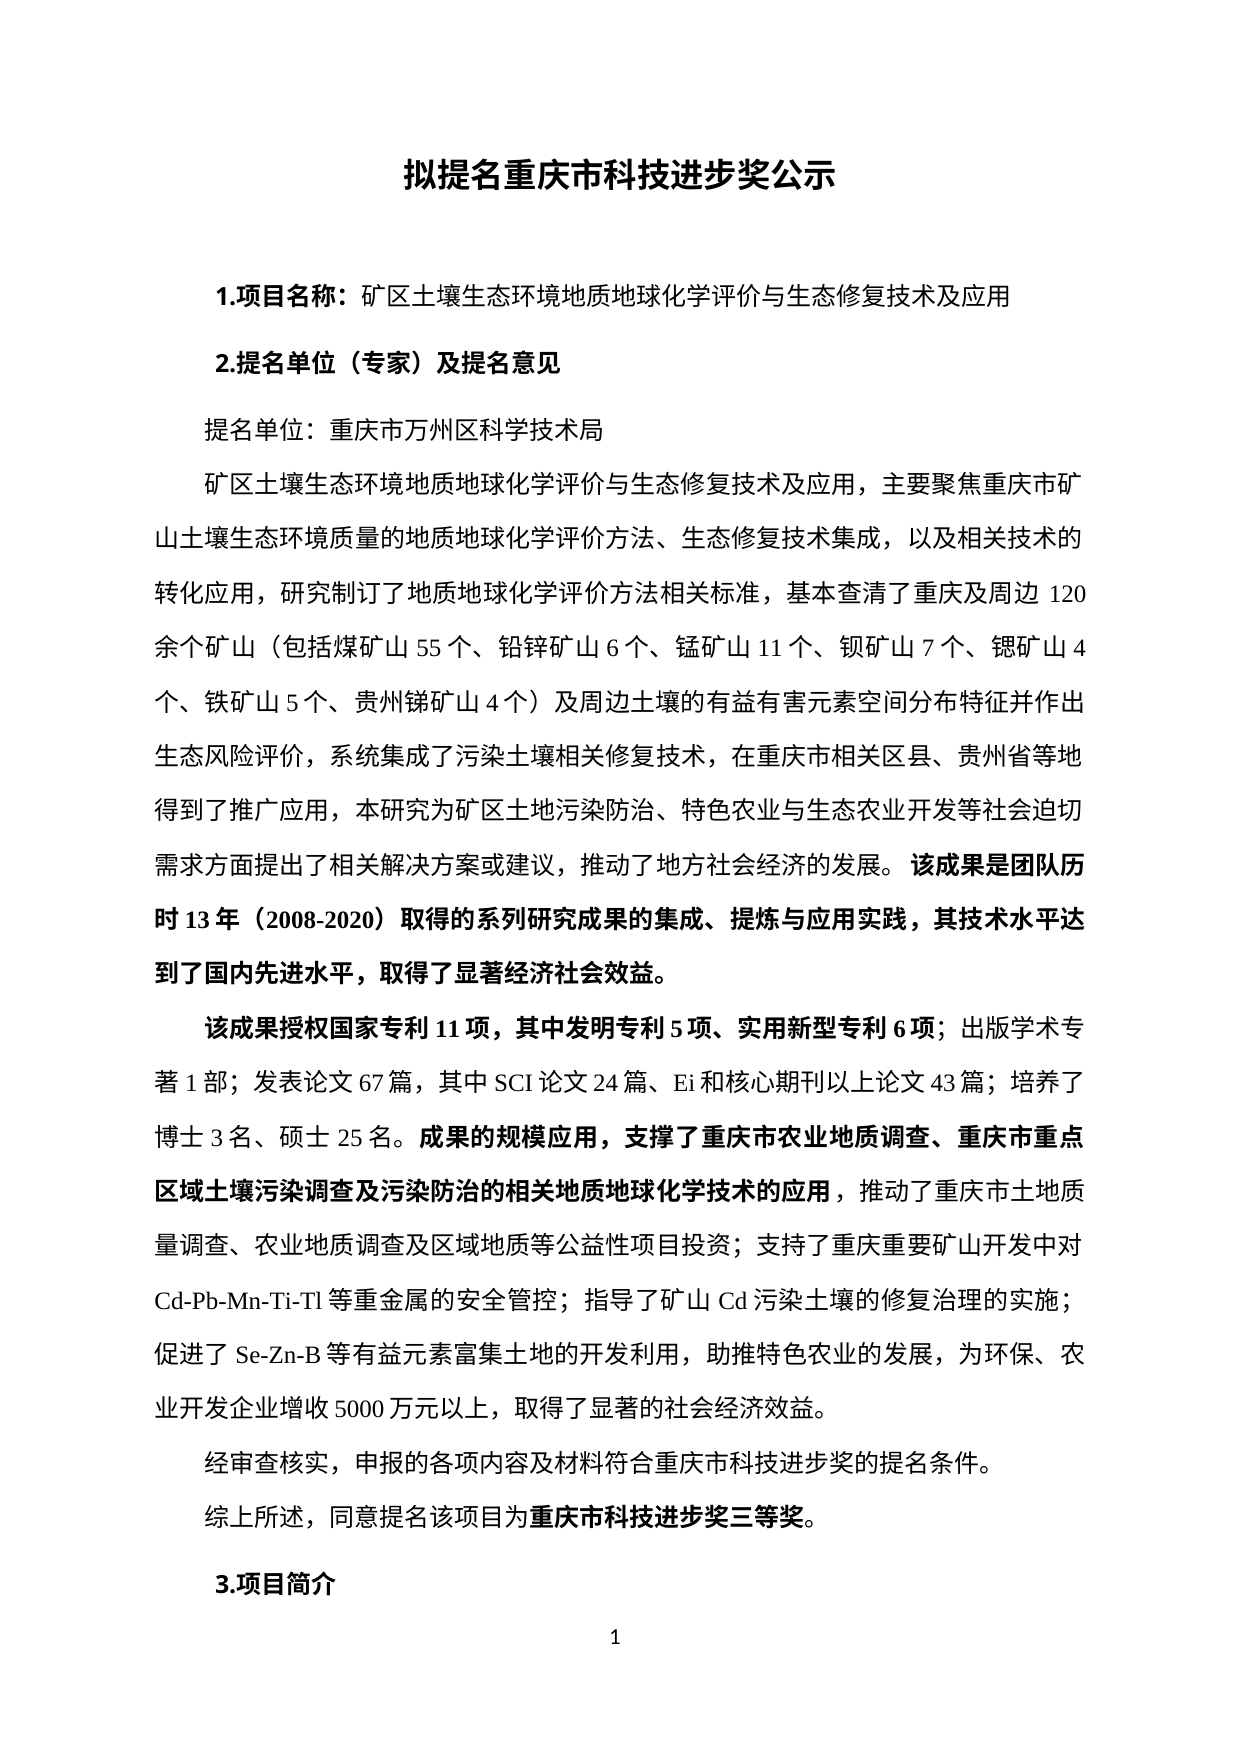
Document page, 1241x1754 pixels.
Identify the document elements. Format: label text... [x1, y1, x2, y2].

text 1.项目名称：矿区土壤生态环境地质地球化学评价与生态修复技术及应用 [166, 276, 1086, 313]
text 提名单位：重庆市万州区科学技术局 [154, 410, 1086, 446]
text 综上所述，同意提名该项目为重庆市科技进步奖三等奖。 [154, 1498, 1086, 1534]
text 3.项目简介 [166, 1564, 1086, 1601]
text 经审查核实，申报的各项内容及材料符合重庆市科技进步奖的提名条件。 [154, 1443, 1086, 1479]
text 矿区土壤生态环境地质地球化学评价与生态修复技术及应用，主要聚焦重庆市矿山土壤生态环境质量的地质地球化学评价方法、生态修复技术集成，以及相关技术的转化应用，研究制订了地质地球化学评价方法相关标准，基本查清了重庆及周边120余个矿山（包括煤矿山55个、铅锌矿山6个、锰矿山11个、钡矿山7个、锶矿山4个、铁矿山5个、贵州锑矿山4个）及周边土壤的有益有害元素空间分布特征并作出生态风险评价，系统集成了污染土壤相关修复技术，在重庆市相关区县、贵州省等地得到了推广应用，本研究为矿区土地污染防治、特色农业与生态农业开发等社会迫切需求方面提出了相关解决方案或建议，推动了地方社会经济的发展。该成果是团队历时13年（2008-2020）取得的系列研究成果的集成、提炼与应用实践，其技术水平达到了国内先进水平，取得了显著经济社会效益。 [154, 464, 1086, 990]
text 拟提名重庆市科技进步奖公示 [154, 148, 1086, 197]
text 2.提名单位（专家）及提名意见 [166, 343, 1086, 379]
text 该成果授权国家专利11项，其中发明专利5项、实用新型专利6项；出版学术专著 1 部；发表论文67篇，其中SCI论文24篇、Ei和核心期刊以上论文43篇；培养了博士3名、硕士 25名。成果的规模应用，支撑了重庆市农业地质调查、重庆市重点区域土壤污染调查及污染防治的相关地质地球化学技术的应用，推动了重庆市土地质量调查、农业地质调查及区域地质等公益性项目投资；支持了重庆重要矿山开发中对Cd-Pb-Mn-Ti-Tl等重金属的安全管控；指导了矿山Cd污染土壤的修复治理的实施；促进了Se-Zn-B等有益元素富集土地的开发利用，助推特色农业的发展，为环保、农业开发企业增收5000万元以上，取得了显著的社会经济效益。 [154, 1008, 1086, 1425]
